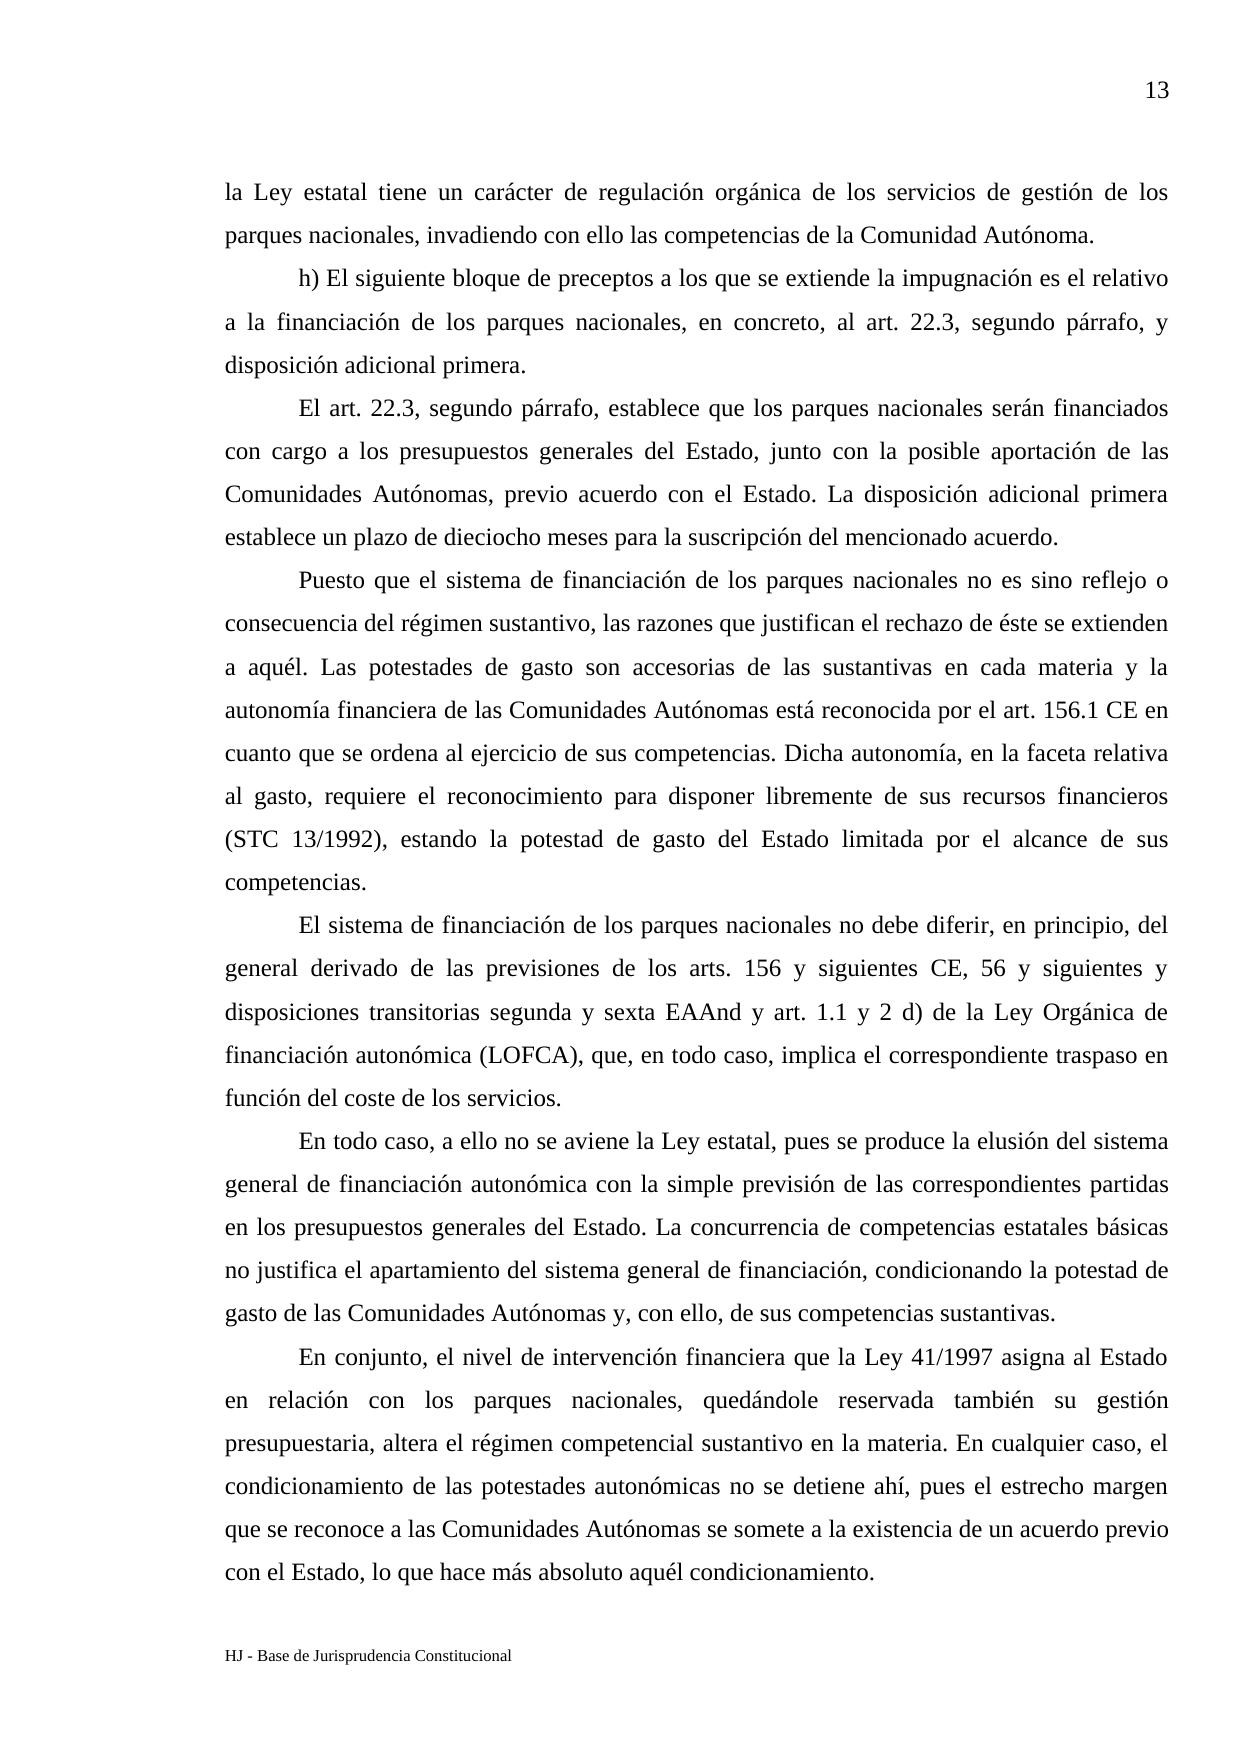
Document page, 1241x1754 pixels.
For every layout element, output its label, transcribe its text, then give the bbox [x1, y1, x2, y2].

text En todo caso, a ello no se aviene la Ley estatal, pues se produce la elusión del sistema general de financiación autonómica con la simple previsión de las correspondientes partidas en los presupuestos generales del Estado. La concurrencia de competencias estatales básicas no justifica el apartamiento del sistema general de financiación, condicionando la potestad de gasto de las Comunidades Autónomas y, con ello, de sus competencias sustantivas. [224, 1126, 1169, 1327]
text En conjunto, el nivel de intervención financiera que la Ley 41/1997 asigna al Estado en relación con los parques nacionales, quedándole reservada también su gestión presupuestaria, altera el régimen competencial sustantivo en la materia. En cualquier caso, el condicionamiento de las potestades autonómicas no se detiene ahí, pues el estrecho margen que se reconoce a las Comunidades Autónomas se somete a la existencia de un acuerdo previo con el Estado, lo que hace más absoluto aquél condicionamiento. [224, 1342, 1169, 1586]
text El sistema de financiación de los parques nacionales no debe diferir, en principio, del general derivado de las previsiones de los arts. 156 y siguientes CE, 56 y siguientes y disposiciones transitorias segunda y sexta EAAnd y art. 1.1 y 2 d) de la Ley Orgánica de financiación autonómica (LOFCA), que, en todo caso, implica el correspondiente traspaso en función del coste de los servicios. [224, 910, 1169, 1112]
text h) El siguiente bloque de preceptos a los que se extiende la impugnación es el relativo a la financiación de los parques nacionales, en concreto, al art. 22.3, segundo párrafo, y disposición adicional primera. [224, 263, 1169, 378]
text Puesto que el sistema de financiación de los parques nacionales no es sino reflejo o consecuencia del régimen sustantivo, las razones que justifican el rechazo de éste se extienden a aquél. Las potestades de gasto son accesorias de las sustantivas en cada materia y la autonomía financiera de las Comunidades Autónomas está reconocida por el art. 156.1 CE en cuanto que se ordena al ejercicio de sus competencias. Dicha autonomía, en la faceta relativa al gasto, requiere el reconocimiento para disponer libremente de sus recursos financieros (STC 13/1992), estando la potestad de gasto del Estado limitada por el alcance de sus competencias. [224, 565, 1169, 896]
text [224, 177, 1169, 249]
text El art. 22.3, segundo párrafo, establece que los parques nacionales serán financiados con cargo a los presupuestos generales del Estado, junto con la posible aportación de las Comunidades Autónomas, previo acuerdo con el Estado. La disposición adicional primera establece un plazo de dieciocho meses para la suscripción del mencionado acuerdo. [224, 393, 1169, 551]
